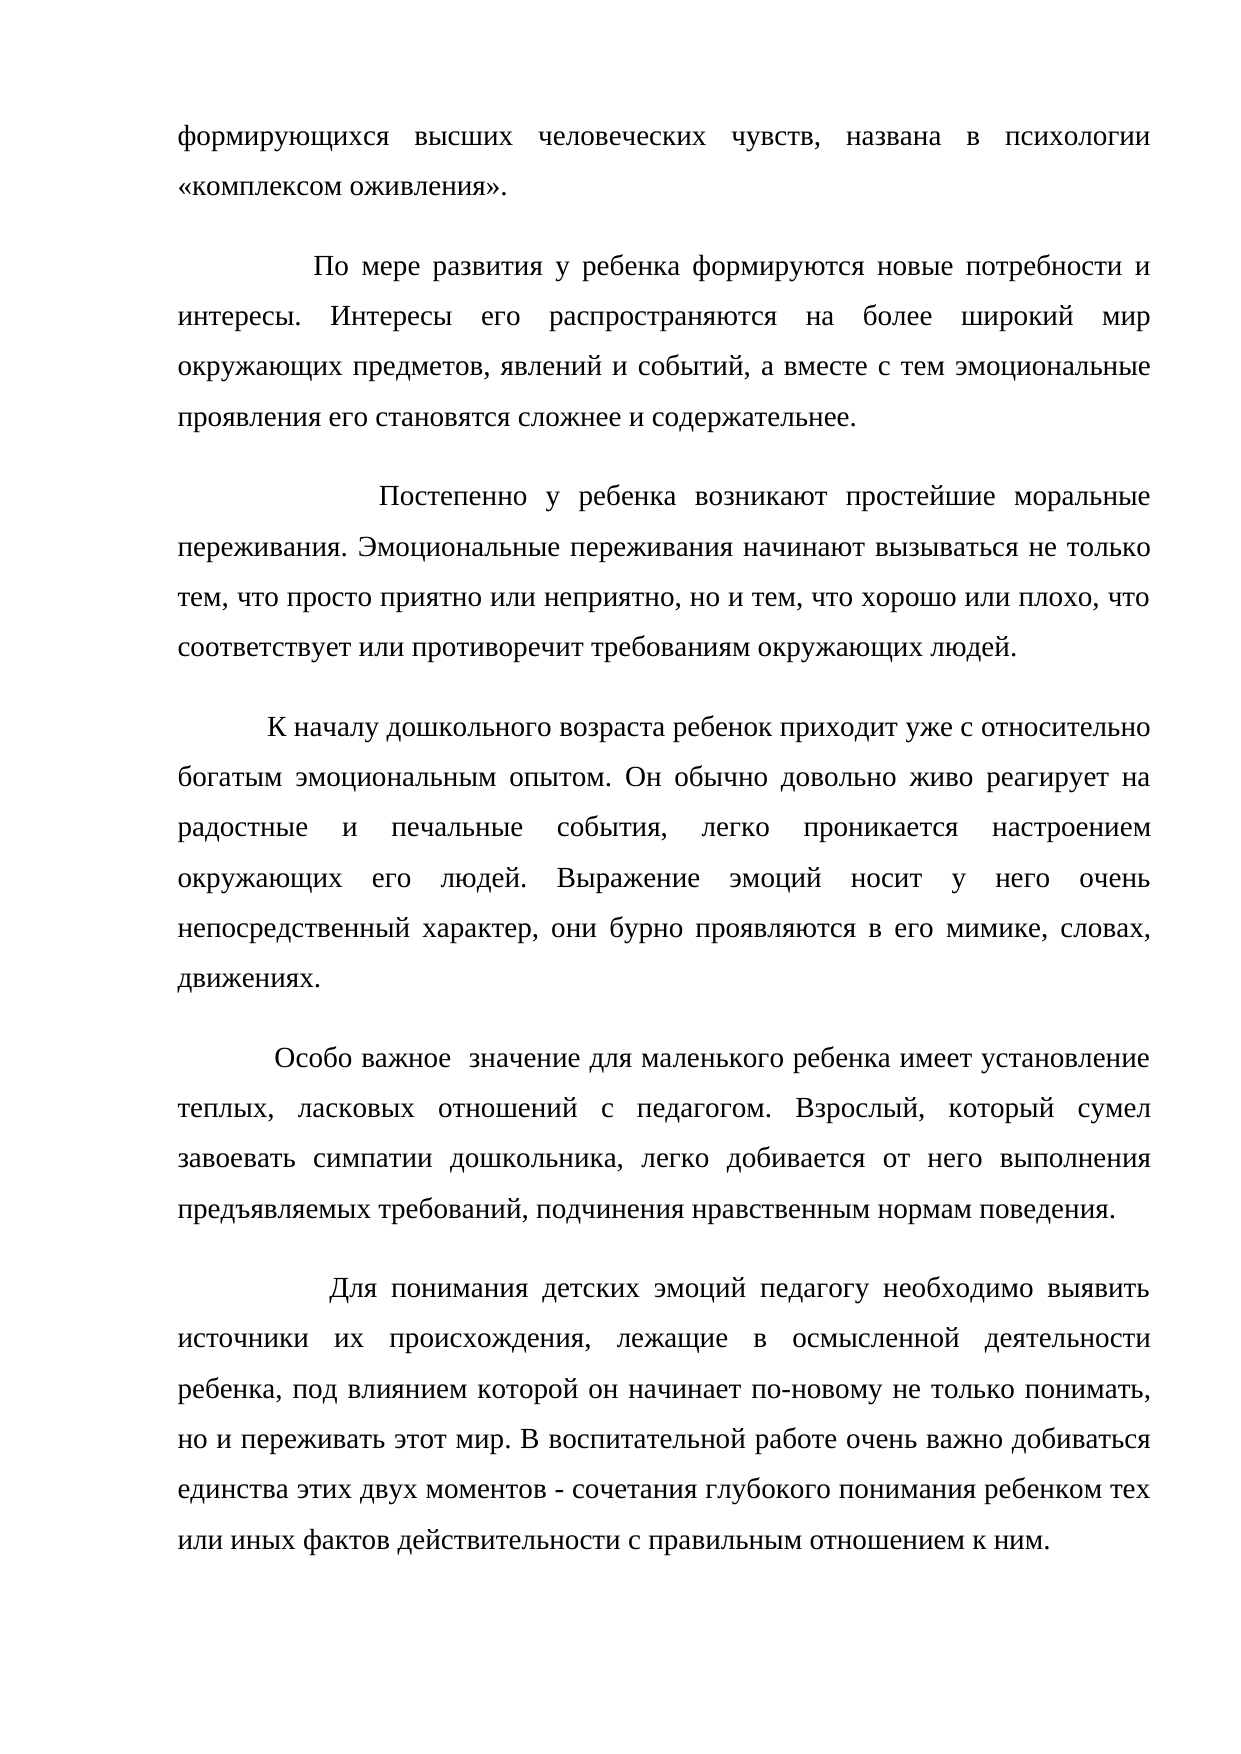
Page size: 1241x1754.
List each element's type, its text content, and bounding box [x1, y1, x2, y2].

text Особо важное значение для маленького ребенка имеет установление теплых, ласковых отношений с педагогом. Взрослый, который сумел завоевать симпатии дошкольника, легко добивается от него выполнения предъявляемых требований, подчинения нравственным нормам поведения. [177, 1040, 1152, 1224]
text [177, 118, 1152, 202]
text Постепенно у ребенка возникают простейшие моральные переживания. Эмоциональные переживания начинают вызываться не только тем, что просто приятно или неприятно, но и тем, что хорошо или плохо, что соответствует или противоречит требованиям окружающих людей. [177, 478, 1152, 663]
text Для понимания детских эмоций педагогу необходимо выявить источники их происхождения, лежащие в осмысленной деятельности ребенка, под влиянием которой он начинает по-новому не только понимать, но и переживать этот мир. В воспитательной работе очень важно добиваться единства этих двух моментов - сочетания глубокого понимания ребенком тех или иных фактов действительности с правильным отношением к ним. [177, 1270, 1152, 1555]
text По мере развития у ребенка формируются новые потребности и интересы. Интересы его распространяются на более широкий мир окружающих предметов, явлений и событий, а вместе с тем эмоциональные проявления его становятся сложнее и содержательнее. [177, 248, 1152, 432]
text К началу дошкольного возраста ребенок приходит уже с относительно богатым эмоциональным опытом. Он обычно довольно живо реагирует на радостные и печальные события, легко проникается настроением окружающих его людей. Выражение эмоций носит у него очень непосредственный характер, они бурно проявляются в его мимике, словах, движениях. [177, 709, 1152, 994]
